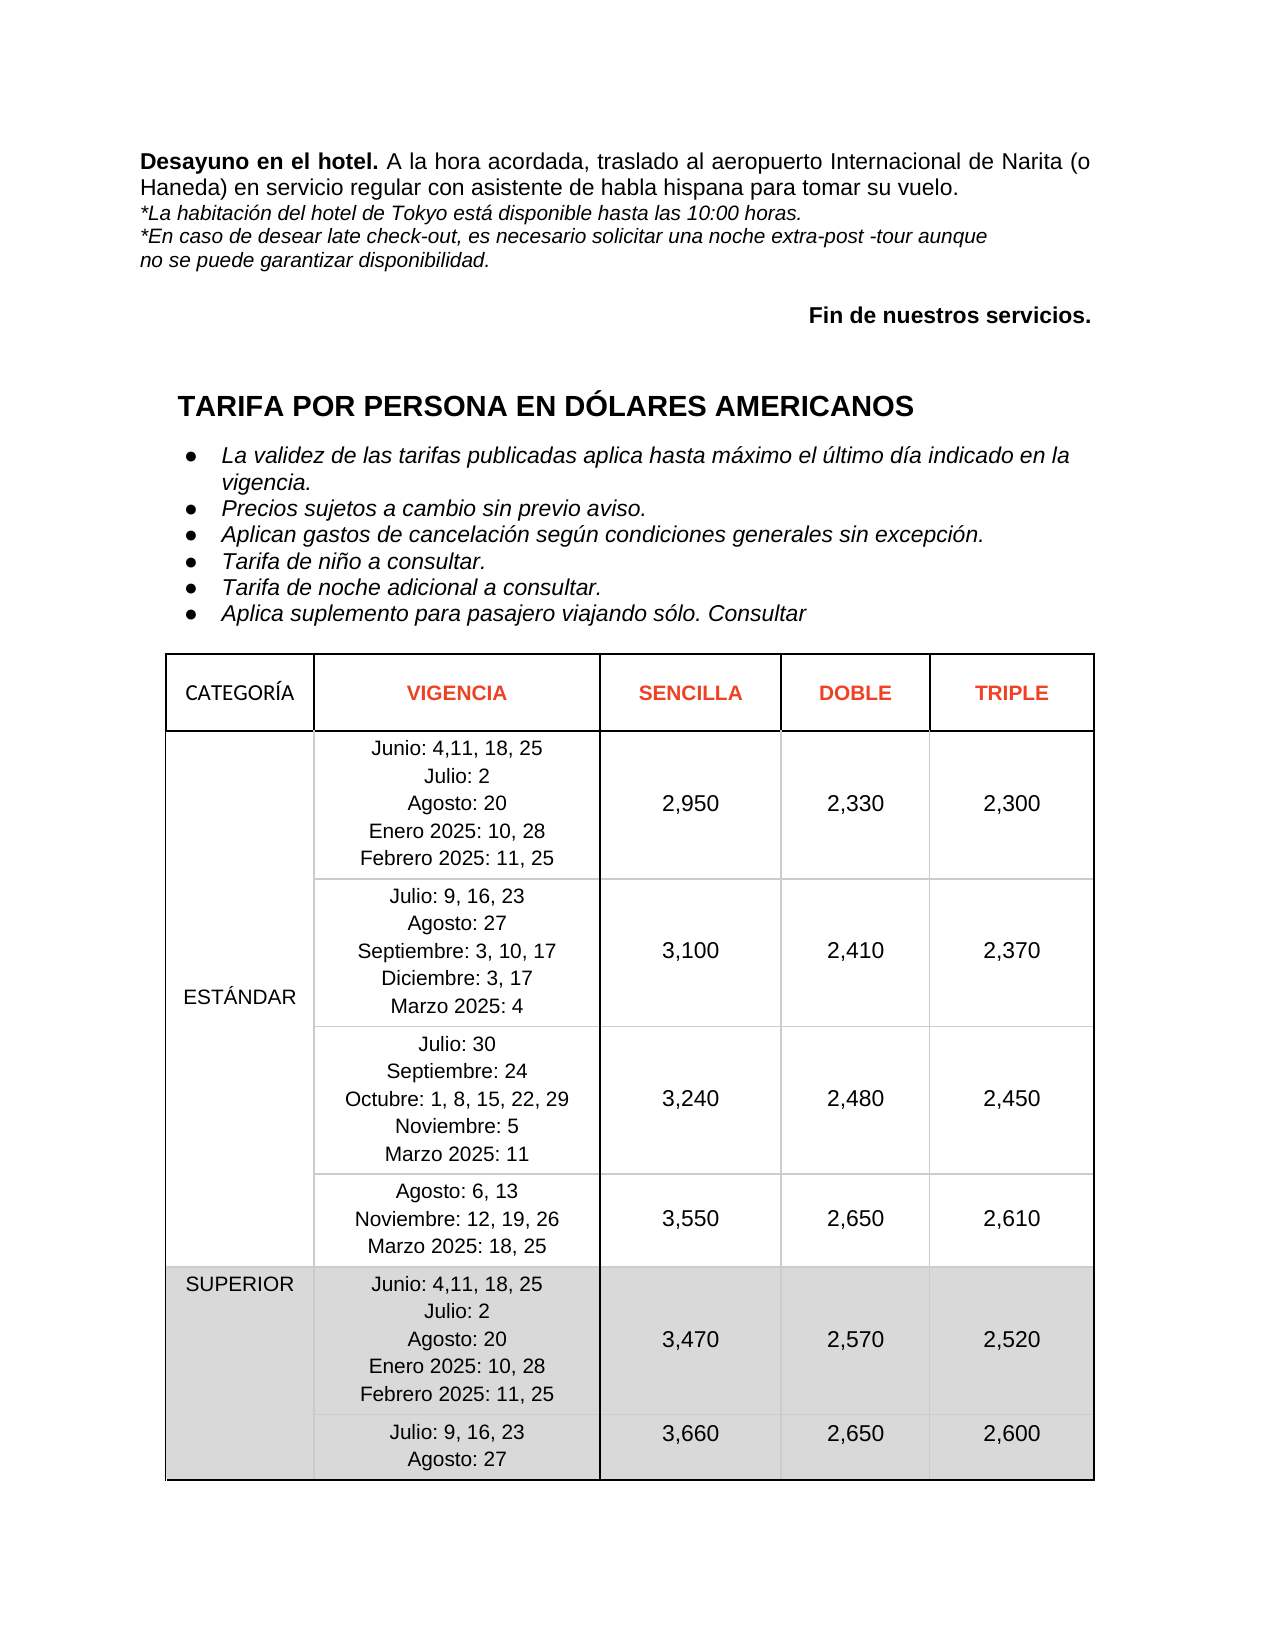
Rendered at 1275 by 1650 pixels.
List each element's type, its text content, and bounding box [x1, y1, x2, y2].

text TARIFA POR PERSONA EN DÓLARES AMERICANOS [177, 389, 1098, 423]
list Aplican gastos de cancelación según condiciones generales sin excepción. [184, 521, 1098, 548]
text *En caso de desear late check-out, es necesario solicitar una noche extra-post -tour aunque [140, 224, 1091, 248]
list Aplica suplemento para pasajero viajando sólo. Consultar [184, 600, 1098, 627]
list Tarifa de niño a consultar. [184, 548, 1098, 574]
list La validez de las tarifas publicadas aplica hasta máximo el último día indicado en la vigencia. [184, 442, 1098, 495]
text Fin de nuestros servicios. [140, 302, 1091, 329]
text *La habitación del hotel de Tokyo está disponible hasta las 10:00 horas. [140, 200, 1091, 224]
list Precios sujetos a cambio sin previo aviso. [184, 495, 1098, 521]
list Tarifa de noche adicional a consultar. [184, 574, 1098, 600]
text Desayuno en el hotel. A la hora acordada, traslado al aeropuerto Internacional de Narita (o Haneda) en servicio regular con asistente de habla hispana para tomar su vuelo. [140, 148, 1091, 200]
text no se puede garantizar disponibilidad. [140, 248, 1091, 272]
